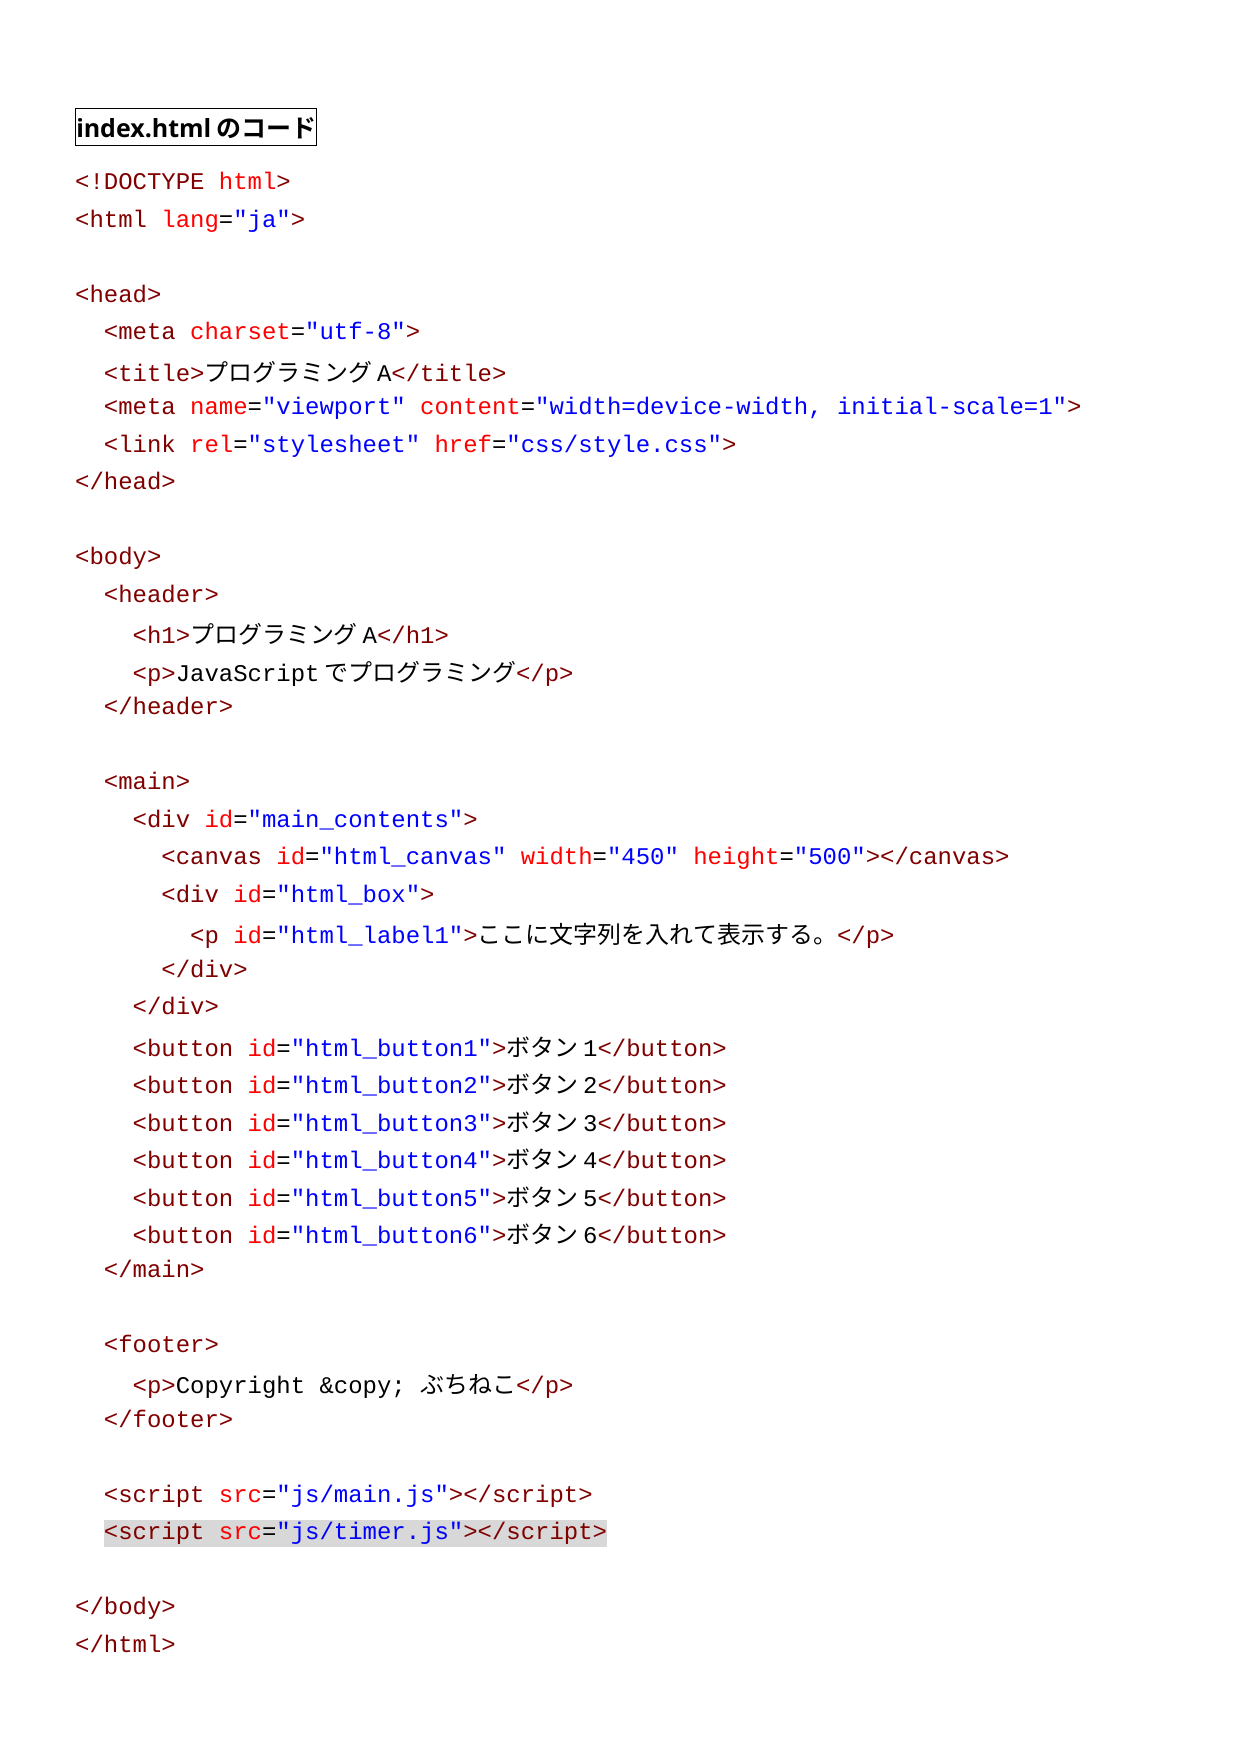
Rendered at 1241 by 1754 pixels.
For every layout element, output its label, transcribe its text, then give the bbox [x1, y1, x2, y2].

text <body> [75, 539, 1165, 577]
text index.htmlのコード [75, 89, 1165, 164]
text </html> [75, 1627, 1165, 1664]
text </body> [75, 1589, 1165, 1627]
text <p id="html_label1">ここに文字列を入れて表示する。</p> [75, 914, 1165, 952]
text <header> [75, 577, 1165, 614]
text <head> [75, 277, 1165, 314]
text <main> [75, 764, 1165, 802]
text <p>Copyright &copy; ぶちねこ</p> [75, 1364, 1165, 1402]
text <button id="html_button3">ボタン3</button> [75, 1102, 1165, 1139]
text <link rel="stylesheet" href="css/style.css"> [75, 427, 1165, 464]
text </main> [75, 1252, 1165, 1289]
text <script src="js/timer.js"></script> [75, 1514, 1165, 1552]
text </footer> [75, 1402, 1165, 1439]
text <meta charset="utf-8"> [75, 314, 1165, 352]
text </div> [75, 989, 1165, 1027]
text <button id="html_button1">ボタン1</button> [75, 1027, 1165, 1064]
text <title>プログラミングA</title> [75, 352, 1165, 389]
text <canvas id="html_canvas" width="450" height="500"></canvas> [75, 839, 1165, 877]
text <script src="js/main.js"></script> [75, 1477, 1165, 1514]
text <div id="main_contents"> [75, 802, 1165, 839]
text <button id="html_button6">ボタン6</button> [75, 1214, 1165, 1252]
text <meta name="viewport" content="width=device-width, initial-scale=1"> [75, 389, 1165, 427]
text <button id="html_button5">ボタン5</button> [75, 1177, 1165, 1214]
text <html lang="ja"> [75, 202, 1165, 239]
text <h1>プログラミングA</h1> [75, 614, 1165, 652]
text <div id="html_box"> [75, 877, 1165, 914]
text <p>JavaScriptでプログラミング</p> [75, 652, 1165, 689]
text <button id="html_button2">ボタン2</button> [75, 1064, 1165, 1102]
text <!DOCTYPE html> [75, 164, 1165, 202]
text </header> [75, 689, 1165, 727]
text <button id="html_button4">ボタン4</button> [75, 1139, 1165, 1177]
text </div> [75, 952, 1165, 989]
text </head> [75, 464, 1165, 502]
text <footer> [75, 1327, 1165, 1364]
